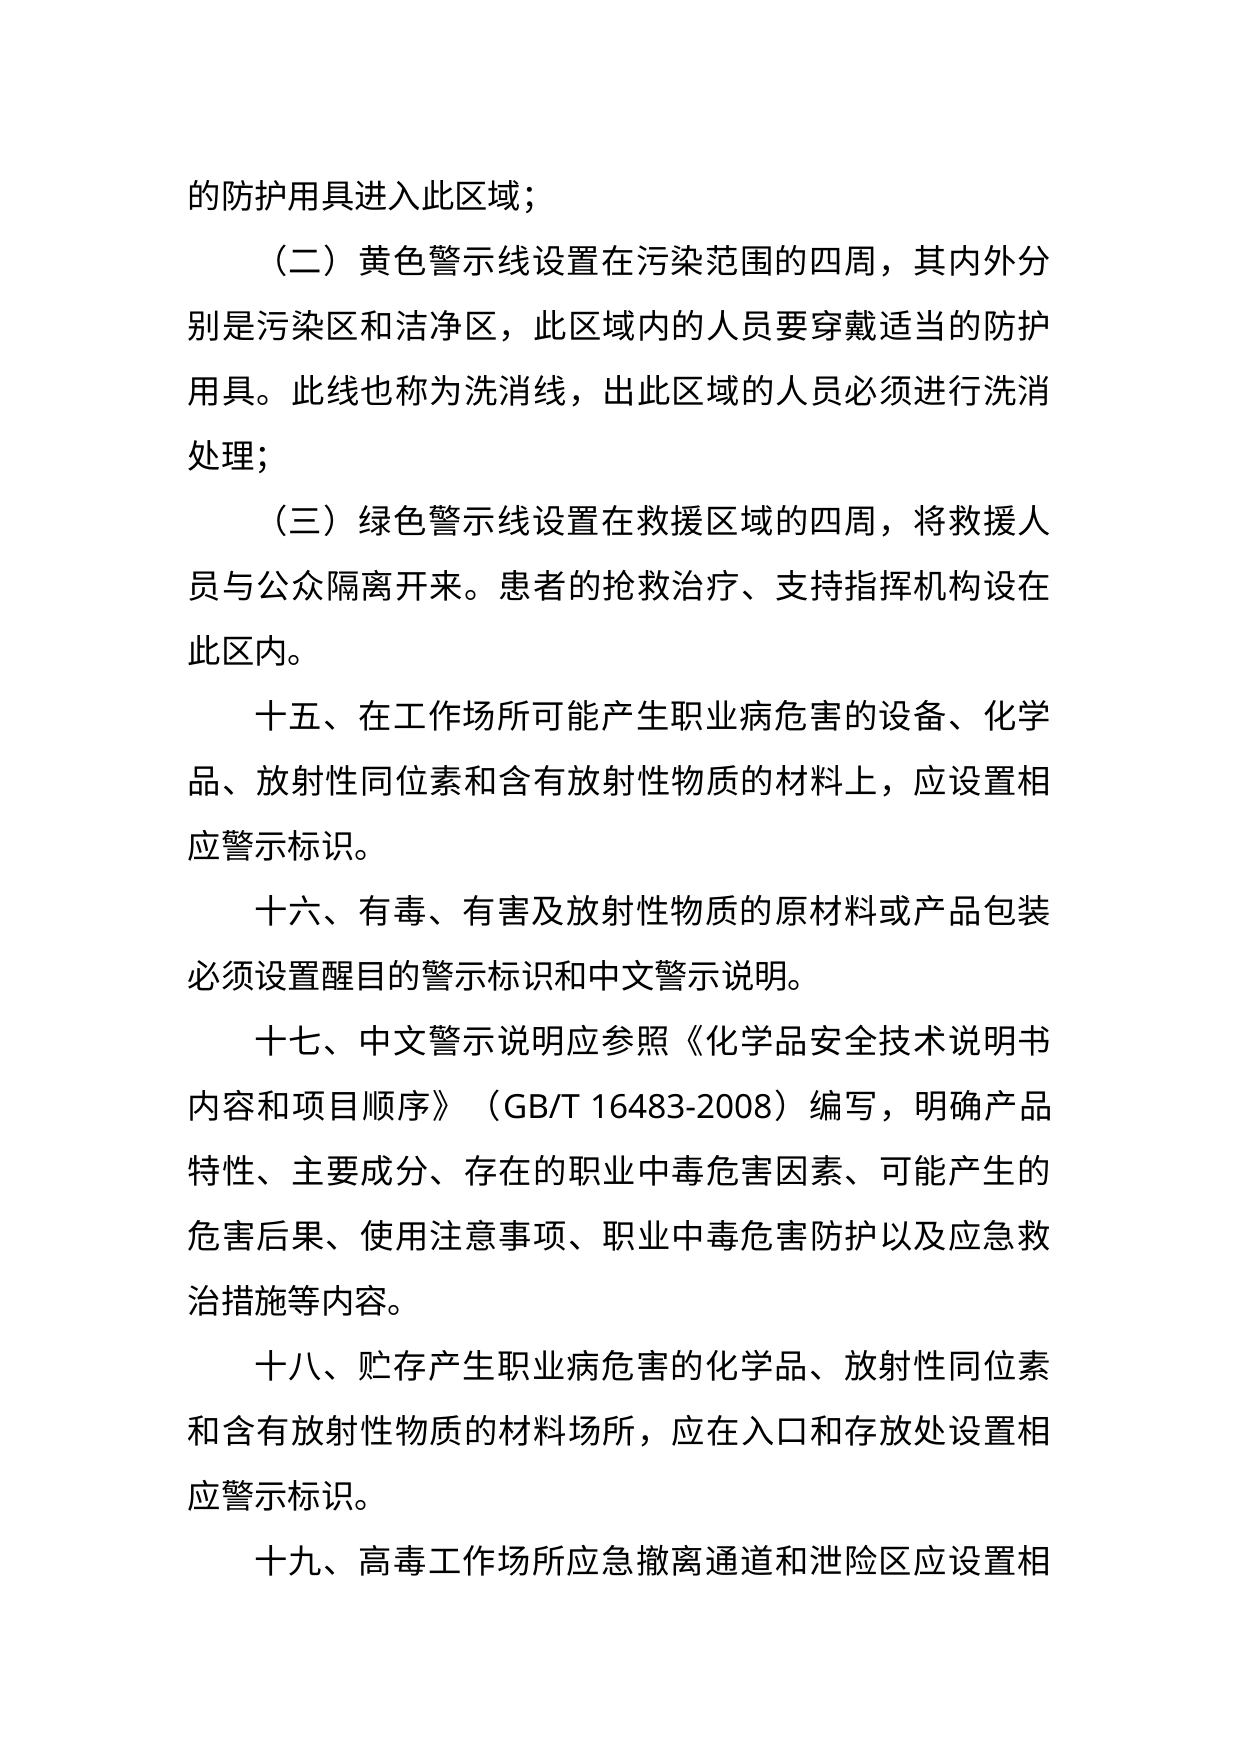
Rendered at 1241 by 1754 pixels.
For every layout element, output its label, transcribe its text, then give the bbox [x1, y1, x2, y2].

text 十八、贮存产生职业病危害的化学品、放射性同位素和含有放射性物质的材料场所，应在入口和存放处设置相应警示标识。 [187, 1332, 1053, 1527]
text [187, 162, 1053, 227]
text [187, 1527, 1053, 1592]
text （三）绿色警示线设置在救援区域的四周，将救援人员与公众隔离开来。患者的抢救治疗、支持指挥机构设在此区内。 [187, 487, 1053, 682]
text 十七、中文警示说明应参照《化学品安全技术说明书 内容和项目顺序》（GB/T 16483-2008）编写，明确产品特性、主要成分、存在的职业中毒危害因素、可能产生的危害后果、使用注意事项、职业中毒危害防护以及应急救治措施等内容。 [187, 1007, 1053, 1332]
text （二）黄色警示线设置在污染范围的四周，其内外分别是污染区和洁净区，此区域内的人员要穿戴适当的防护用具。此线也称为洗消线，出此区域的人员必须进行洗消处理； [187, 227, 1053, 487]
text 十六、有毒、有害及放射性物质的原材料或产品包装必须设置醒目的警示标识和中文警示说明。 [187, 877, 1053, 1007]
text 十五、在工作场所可能产生职业病危害的设备、化学品、放射性同位素和含有放射性物质的材料上，应设置相应警示标识。 [187, 682, 1053, 877]
